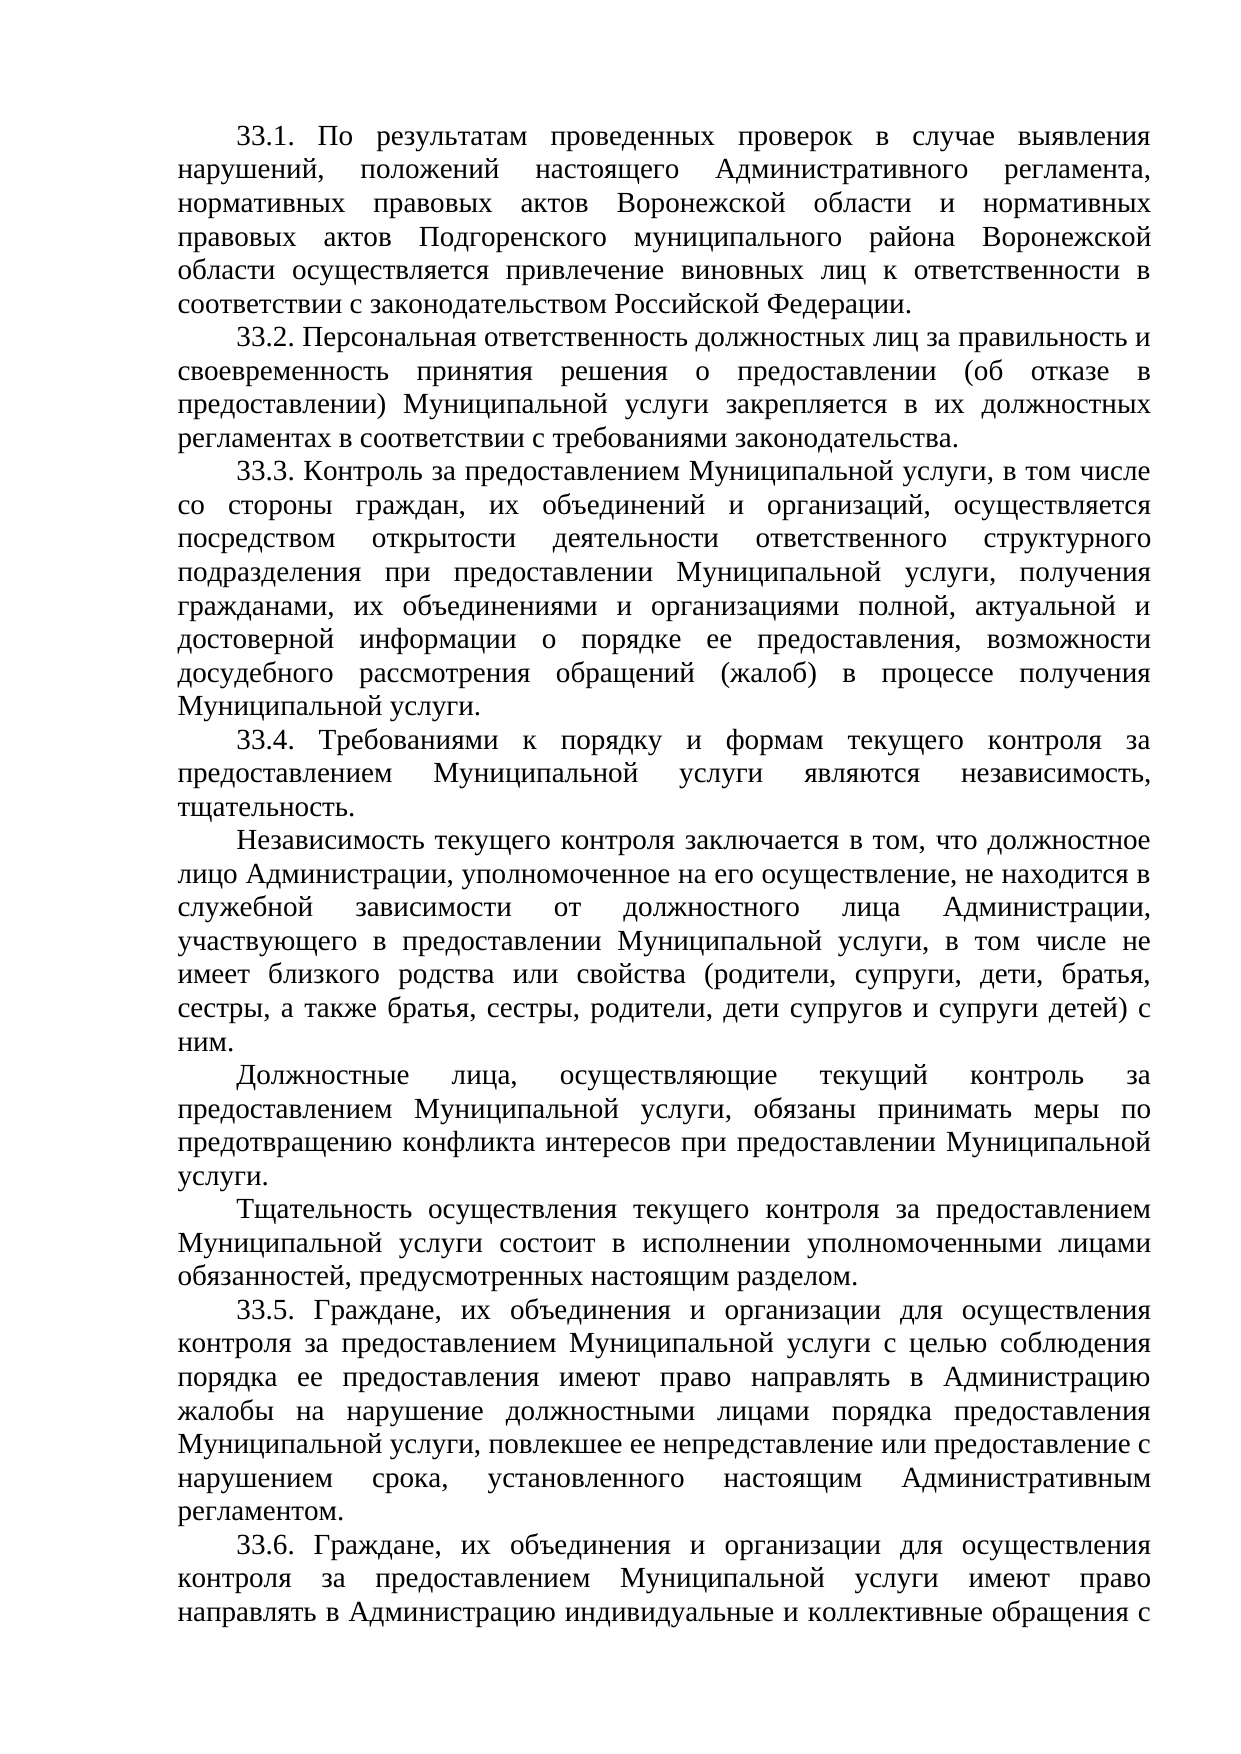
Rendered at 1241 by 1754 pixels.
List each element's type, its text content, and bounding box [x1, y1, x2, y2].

text Должностные лица, осуществляющие текущий контроль за предоставлением Муниципальной услуги, обязаны принимать меры по предотвращению конфликта интересов при предоставлении Муниципальной услуги. [177, 1057, 1152, 1191]
text Независимость текущего контроля заключается в том, что должностное лицо Администрации, уполномоченное на его осуществление, не находится в служебной зависимости от должностного лица Администрации, участвующего в предоставлении Муниципальной услуги, в том числе не имеет близкого родства или свойства (родители, супруги, дети, братья, сестры, а также братья, сестры, родители, дети супругов и супруги детей) с ним. [177, 822, 1152, 1057]
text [177, 1527, 1152, 1627]
text 33.3. Контроль за предоставлением Муниципальной услуги, в том числе со стороны граждан, их объединений и организаций, осуществляется посредством открытости деятельности ответственного структурного подразделения при предоставлении Муниципальной услуги, получения гражданами, их объединениями и организациями полной, актуальной и достоверной информации о порядке ее предоставления, возможности досудебного рассмотрения обращений (жалоб) в процессе получения Муниципальной услуги. [177, 453, 1152, 722]
text Тщательность осуществления текущего контроля за предоставлением Муниципальной услуги состоит в исполнении уполномоченными лицами обязанностей, предусмотренных настоящим разделом. [177, 1191, 1152, 1292]
text 33.5. Граждане, их объединения и организации для осуществления контроля за предоставлением Муниципальной услуги с целью соблюдения порядка ее предоставления имеют право направлять в Администрацию жалобы на нарушение должностными лицами порядка предоставления Муниципальной услуги, повлекшее ее непредставление или предоставление с нарушением срока, установленного настоящим Административным регламентом. [177, 1292, 1152, 1527]
text 33.2. Персональная ответственность должностных лиц за правильность и своевременность принятия решения о предоставлении (об отказе в предоставлении) Муниципальной услуги закрепляется в их должностных регламентах в соответствии с требованиями законодательства. [177, 319, 1152, 453]
text 33.1. По результатам проведенных проверок в случае выявления нарушений, положений настоящего Административного регламента, нормативных правовых актов Воронежской области и нормативных правовых актов Подгоренского муниципального района Воронежской области осуществляется привлечение виновных лиц к ответственности в соответствии с законодательством Российской Федерации. [177, 118, 1152, 319]
text 33.4. Требованиями к порядку и формам текущего контроля за предоставлением Муниципальной услуги являются независимость, тщательность. [177, 722, 1152, 822]
